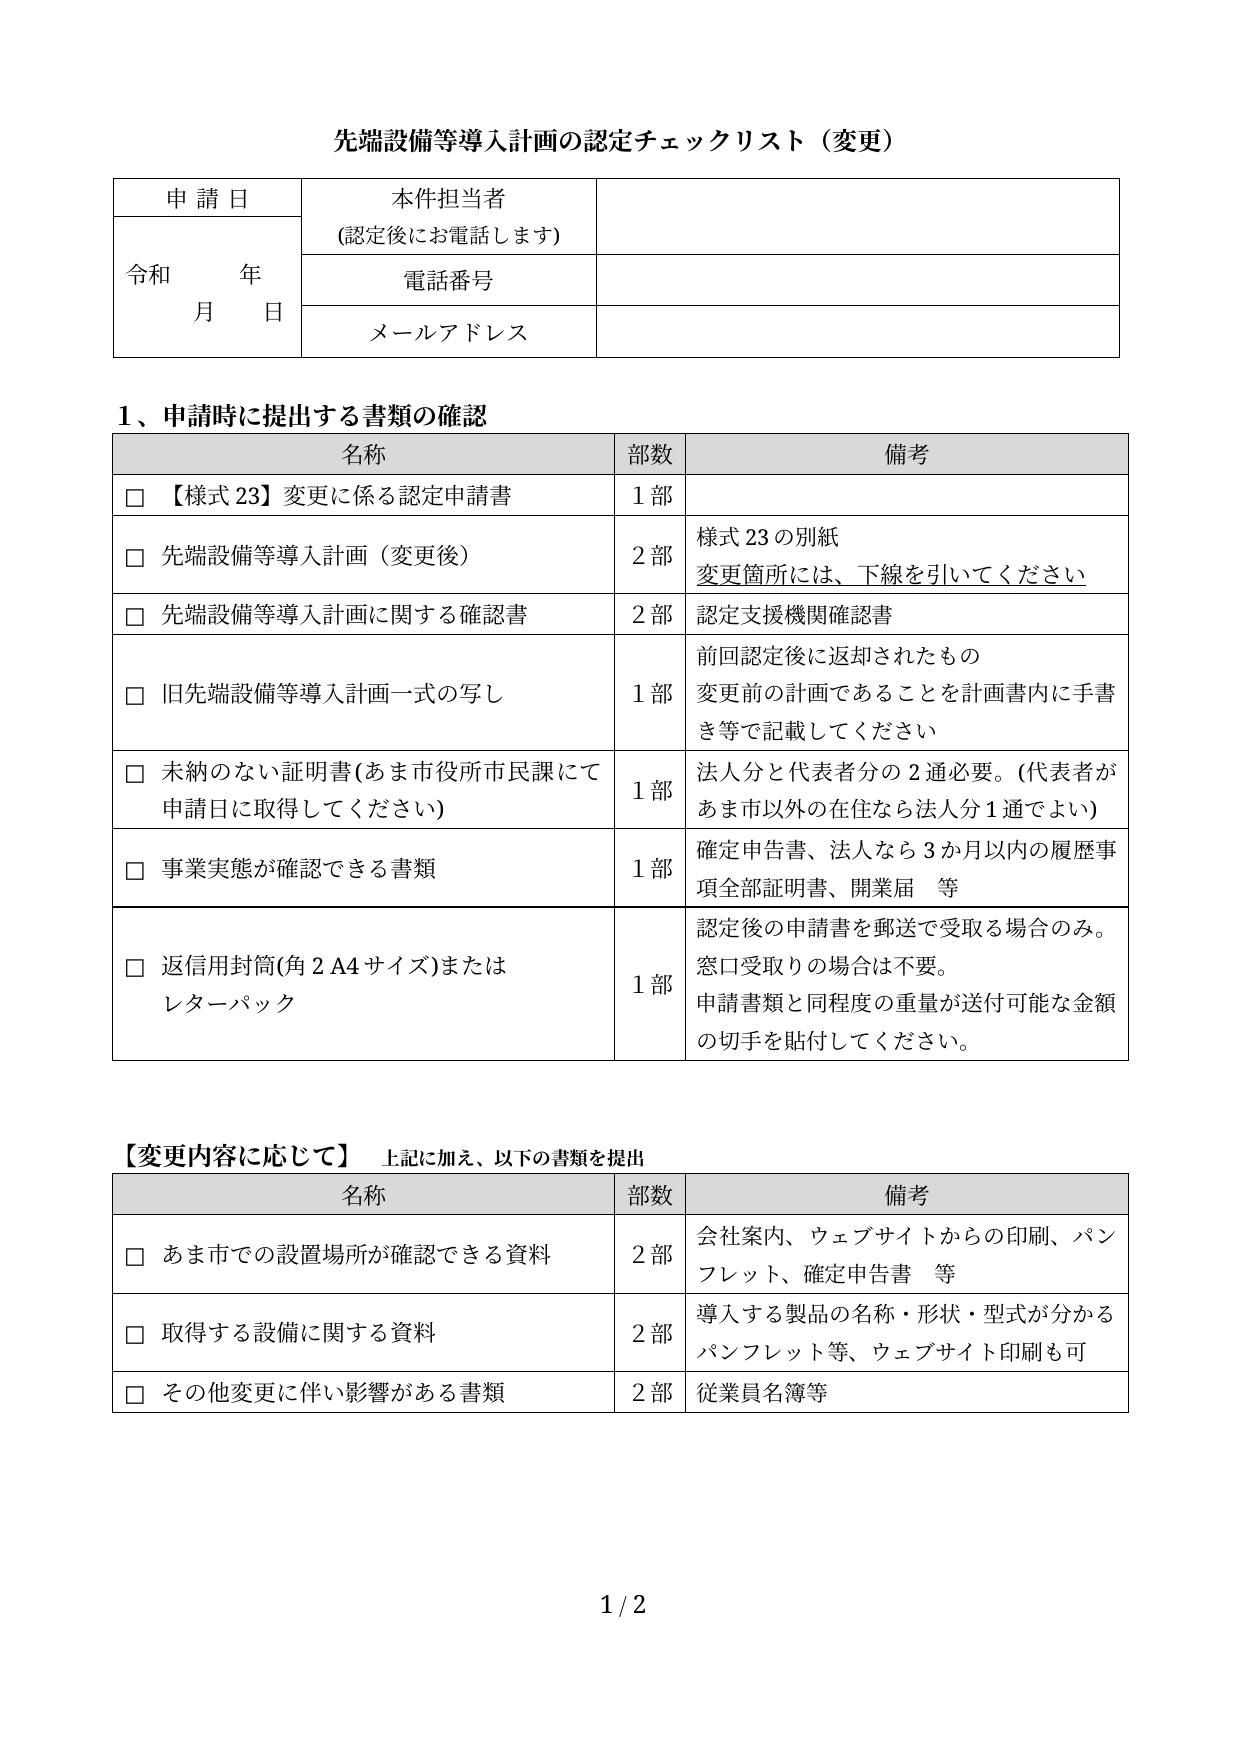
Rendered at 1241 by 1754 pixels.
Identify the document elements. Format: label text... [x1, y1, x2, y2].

table_cell 令和 年 月 日 [114, 217, 301, 357]
table_cell [597, 255, 1119, 305]
table_cell 確定申告書、法人なら3か月以内の履歴事項全部証明書、開業届 等 [686, 829, 1128, 906]
text 【変更内容に応じて】 上記に加え、以下の書類を提出 [112, 1136, 1128, 1173]
table_header 備考 [686, 1174, 1128, 1214]
table_cell あま市での設置場所が確認できる資料 [113, 1215, 614, 1292]
table_cell 認定後の申請書を郵送で受取る場合のみ。窓口受取りの場合は不要。 申請書類と同程度の重量が送付可能な金額の切手を貼付してください。 [686, 908, 1128, 1060]
table_cell ２部 [615, 516, 685, 593]
table_cell １部 [615, 908, 685, 1060]
table_cell 様式23の別紙 変更箇所には、下線を引いてください [686, 516, 1128, 593]
table_cell １部 [615, 829, 685, 906]
table_cell [597, 306, 1119, 357]
table_cell １部 [615, 751, 685, 828]
table_cell 認定支援機関確認書 [686, 594, 1128, 634]
table_cell １部 [615, 475, 685, 515]
table_cell 返信用封筒(角2 A4サイズ)または レターパック [113, 908, 614, 1060]
table_cell その他変更に伴い影響がある書類 [113, 1372, 614, 1412]
table_header 部数 [615, 434, 685, 474]
table_cell メールアドレス [302, 306, 596, 357]
table_cell 事業実態が確認できる書類 [113, 829, 614, 906]
table_cell ２部 [615, 594, 685, 634]
table_cell 電話番号 [302, 255, 596, 305]
text １、申請時に提出する書類の確認 [112, 396, 1128, 433]
table_header 備考 [686, 434, 1128, 474]
table_cell ２部 [615, 1215, 685, 1292]
table_cell 会社案内、ウェブサイトからの印刷、パンフレット、確定申告書 等 [686, 1215, 1128, 1292]
table_cell ２部 [615, 1372, 685, 1412]
table_header 名称 [113, 434, 614, 474]
table_cell 未納のない証明書(あま市役所市民課にて申請日に取得してください) [113, 751, 614, 828]
table_header 部数 [615, 1174, 685, 1214]
table_cell 導入する製品の名称・形状・型式が分かるパンフレット等、ウェブサイト印刷も可 [686, 1294, 1128, 1371]
table_cell 先端設備等導入計画に関する確認書 [113, 594, 614, 634]
table_header [597, 179, 1119, 253]
table_cell 先端設備等導入計画（変更後） [113, 516, 614, 593]
table_cell １部 [615, 635, 685, 750]
table_header 名称 [113, 1174, 614, 1214]
table_cell 取得する設備に関する資料 [113, 1294, 614, 1371]
table_cell 従業員名簿等 [686, 1372, 1128, 1412]
table_header 申請日 [114, 179, 301, 216]
text 先端設備等導入計画の認定チェックリスト（変更） [112, 121, 1128, 159]
table_cell 法人分と代表者分の2通必要。(代表者があま市以外の在住なら法人分1通でよい) [686, 751, 1128, 828]
table_cell 旧先端設備等導入計画一式の写し [113, 635, 614, 750]
table_cell 【様式23】変更に係る認定申請書 [113, 475, 614, 515]
table_cell ２部 [615, 1294, 685, 1371]
table_cell 前回認定後に返却されたもの 変更前の計画であることを計画書内に手書き等で記載してください [686, 635, 1128, 750]
table_header 本件担当者 (認定後にお電話します) [302, 179, 596, 253]
table_cell [686, 475, 1128, 515]
